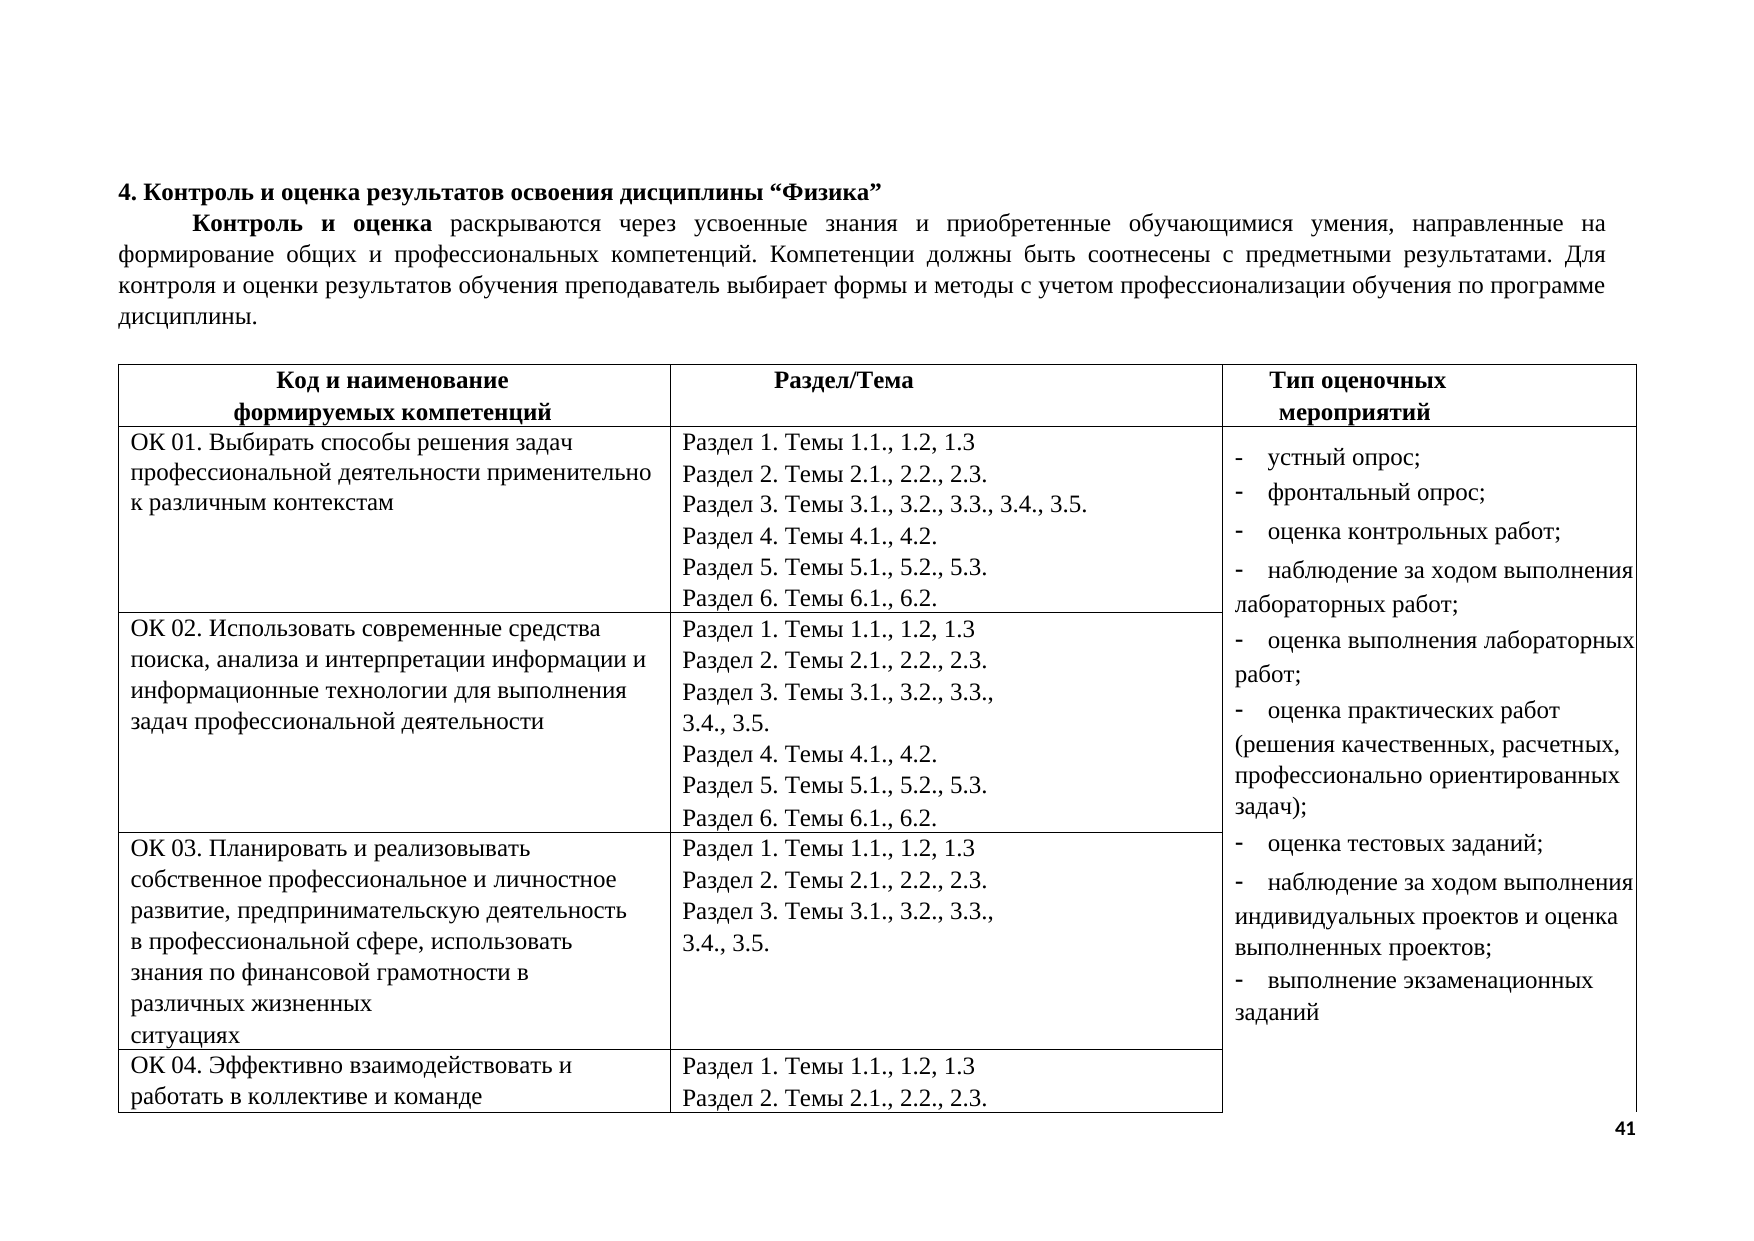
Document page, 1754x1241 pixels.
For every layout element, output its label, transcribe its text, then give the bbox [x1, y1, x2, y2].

table_cell ОК 01. Выбирать способы решения задач профессиональной деятельности применительно к различным контекстам [119, 427, 670, 612]
list Контроль и оценка раскрываются через усвоенные знания и приобретенные обучающимися умения, направленные на формирование общих и профессиональных компетенций. Компетенции должны быть соотнесены с предметными результатами. Для контроля и оценки результатов обучения преподаватель выбирает формы и методы с учетом профессионализации обучения по программе дисциплины. [118, 208, 1606, 330]
table_header Раздел/Тема [671, 365, 1222, 426]
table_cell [119, 1050, 670, 1112]
table_header Код и наименование формируемых компетенций [119, 365, 670, 426]
table_cell - устный опрос; фронтальный опрос; оценка контрольных работ; наблюдение за ходом выполнения лабораторных работ; оценка выполнения лабораторных работ; оценка практических работ (решения качественных, расчетных, профессионально ориентированных задач); оценка тестовых заданий; наблюдение за ходом выполнения индивидуальных проектов и оценка выполненных проектов; выполнение экзаменационных заданий [1223, 427, 1636, 1112]
table_header Тип оценочных мероприятий [1223, 365, 1636, 426]
text 4. Контроль и оценка результатов освоения дисциплины “Физика” [118, 177, 1606, 206]
table_cell ОК 02. Использовать современные средства поиска, анализа и интерпретации информации и информационные технологии для выполнения задач профессиональной деятельности [119, 613, 670, 832]
table_cell ОК 03. Планировать и реализовывать собственное профессиональное и личностное развитие, предпринимательскую деятельность в профессиональной сфере, использовать знания по финансовой грамотности в различных жизненных ситуациях [119, 833, 670, 1049]
table_cell Раздел 1. Темы 1.1., 1.2, 1.3 Раздел 2. Темы 2.1., 2.2., 2.3. Раздел 3. Темы 3.1., 3.2., 3.3., 3.4., 3.5. [671, 833, 1222, 1049]
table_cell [671, 1050, 1222, 1112]
